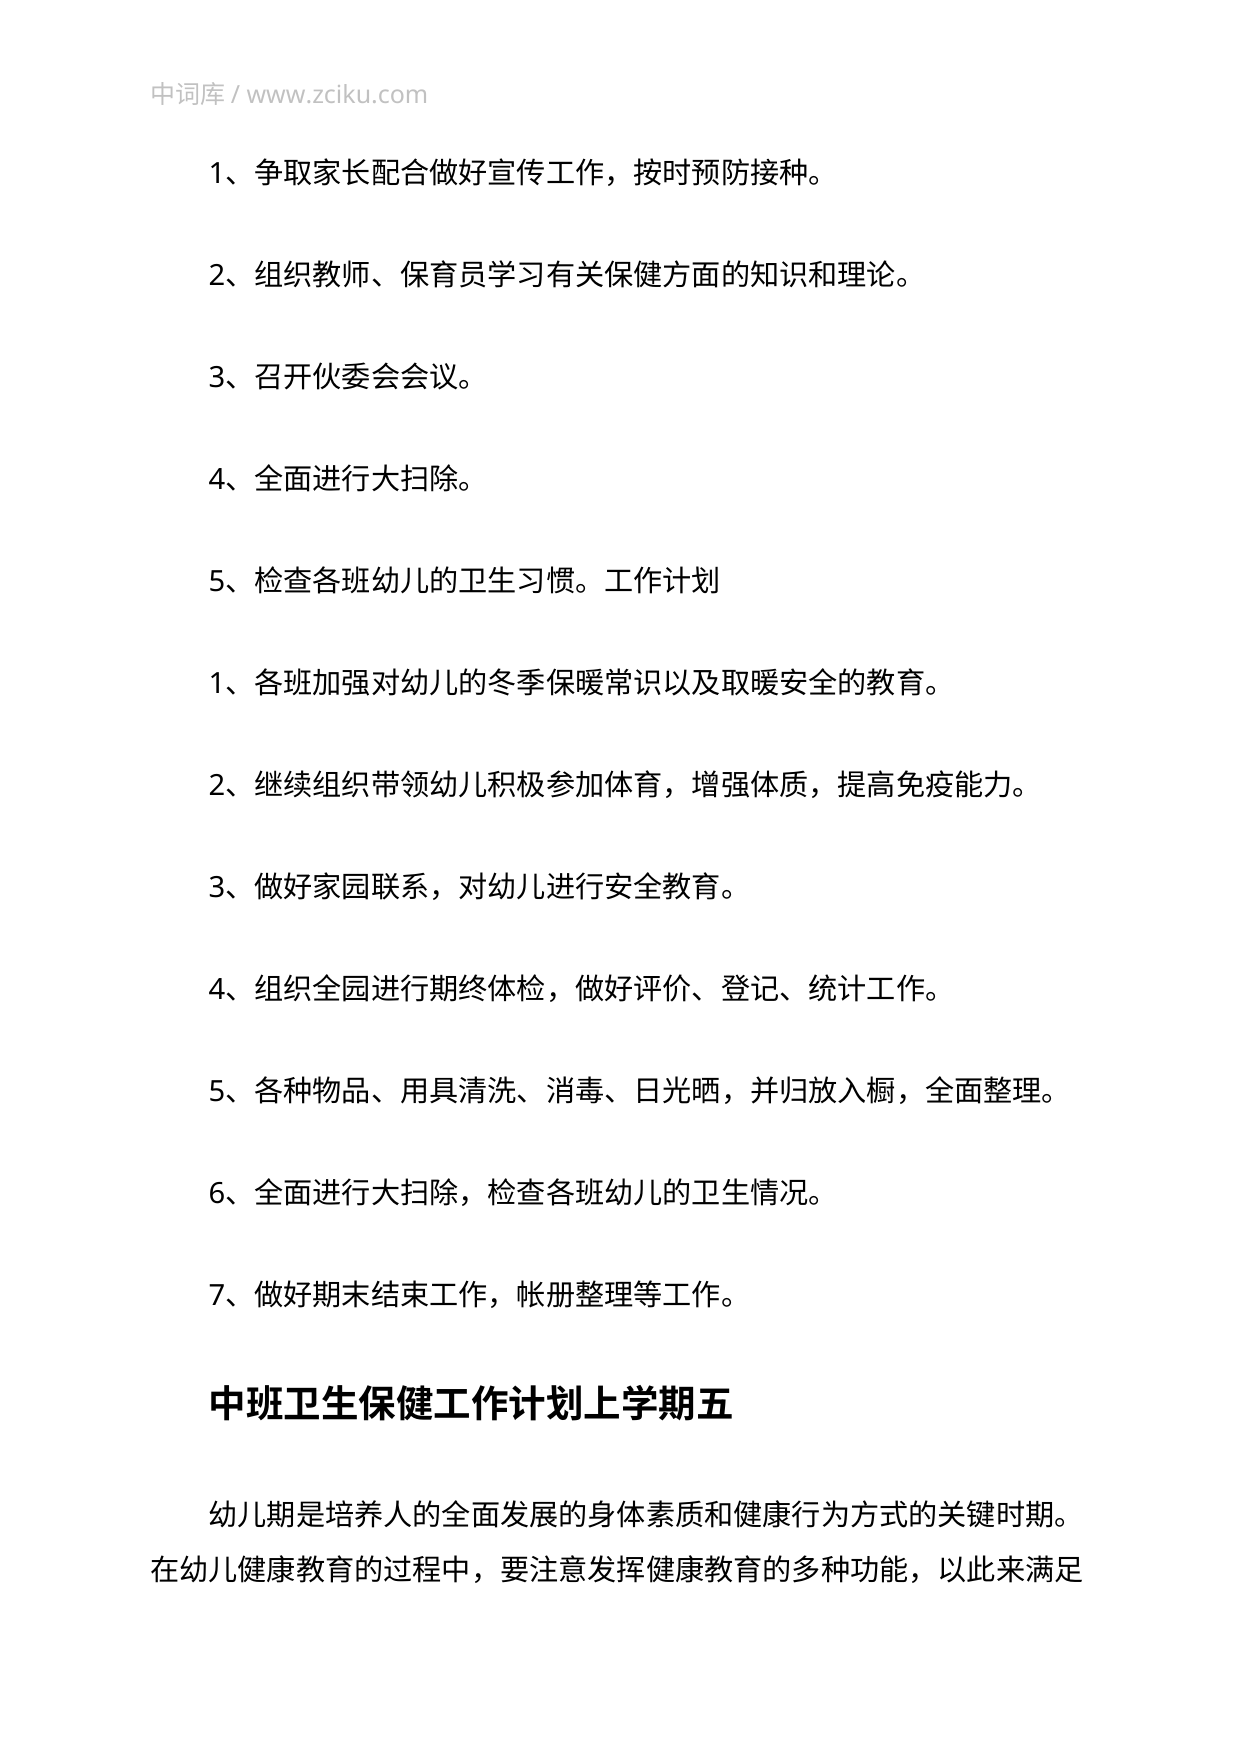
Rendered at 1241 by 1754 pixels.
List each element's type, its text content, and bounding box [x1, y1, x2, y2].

text 5、各种物品、用具清洗、消毒、日光晒，并归放入橱，全面整理。 [150, 1068, 1090, 1110]
text 7、做好期末结束工作，帐册整理等工作。 [150, 1272, 1090, 1314]
text 1、各班加强对幼儿的冬季保暖常识以及取暖安全的教育。 [150, 660, 1090, 702]
text 5、检查各班幼儿的卫生习惯。工作计划 [150, 558, 1090, 600]
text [150, 1491, 1090, 1588]
text 3、召开伙委会会议。 [150, 354, 1090, 396]
text 中班卫生保健工作计划上学期五 [150, 1374, 1090, 1428]
text 2、继续组织带领幼儿积极参加体育，增强体质，提高免疫能力。 [150, 762, 1090, 804]
text 4、全面进行大扫除。 [150, 456, 1090, 498]
text 4、组织全园进行期终体检，做好评价、登记、统计工作。 [150, 966, 1090, 1008]
text 3、做好家园联系，对幼儿进行安全教育。 [150, 864, 1090, 906]
text 1、争取家长配合做好宣传工作，按时预防接种。 [150, 150, 1090, 192]
text 2、组织教师、保育员学习有关保健方面的知识和理论。 [150, 252, 1090, 294]
text 6、全面进行大扫除，检查各班幼儿的卫生情况。 [150, 1170, 1090, 1212]
